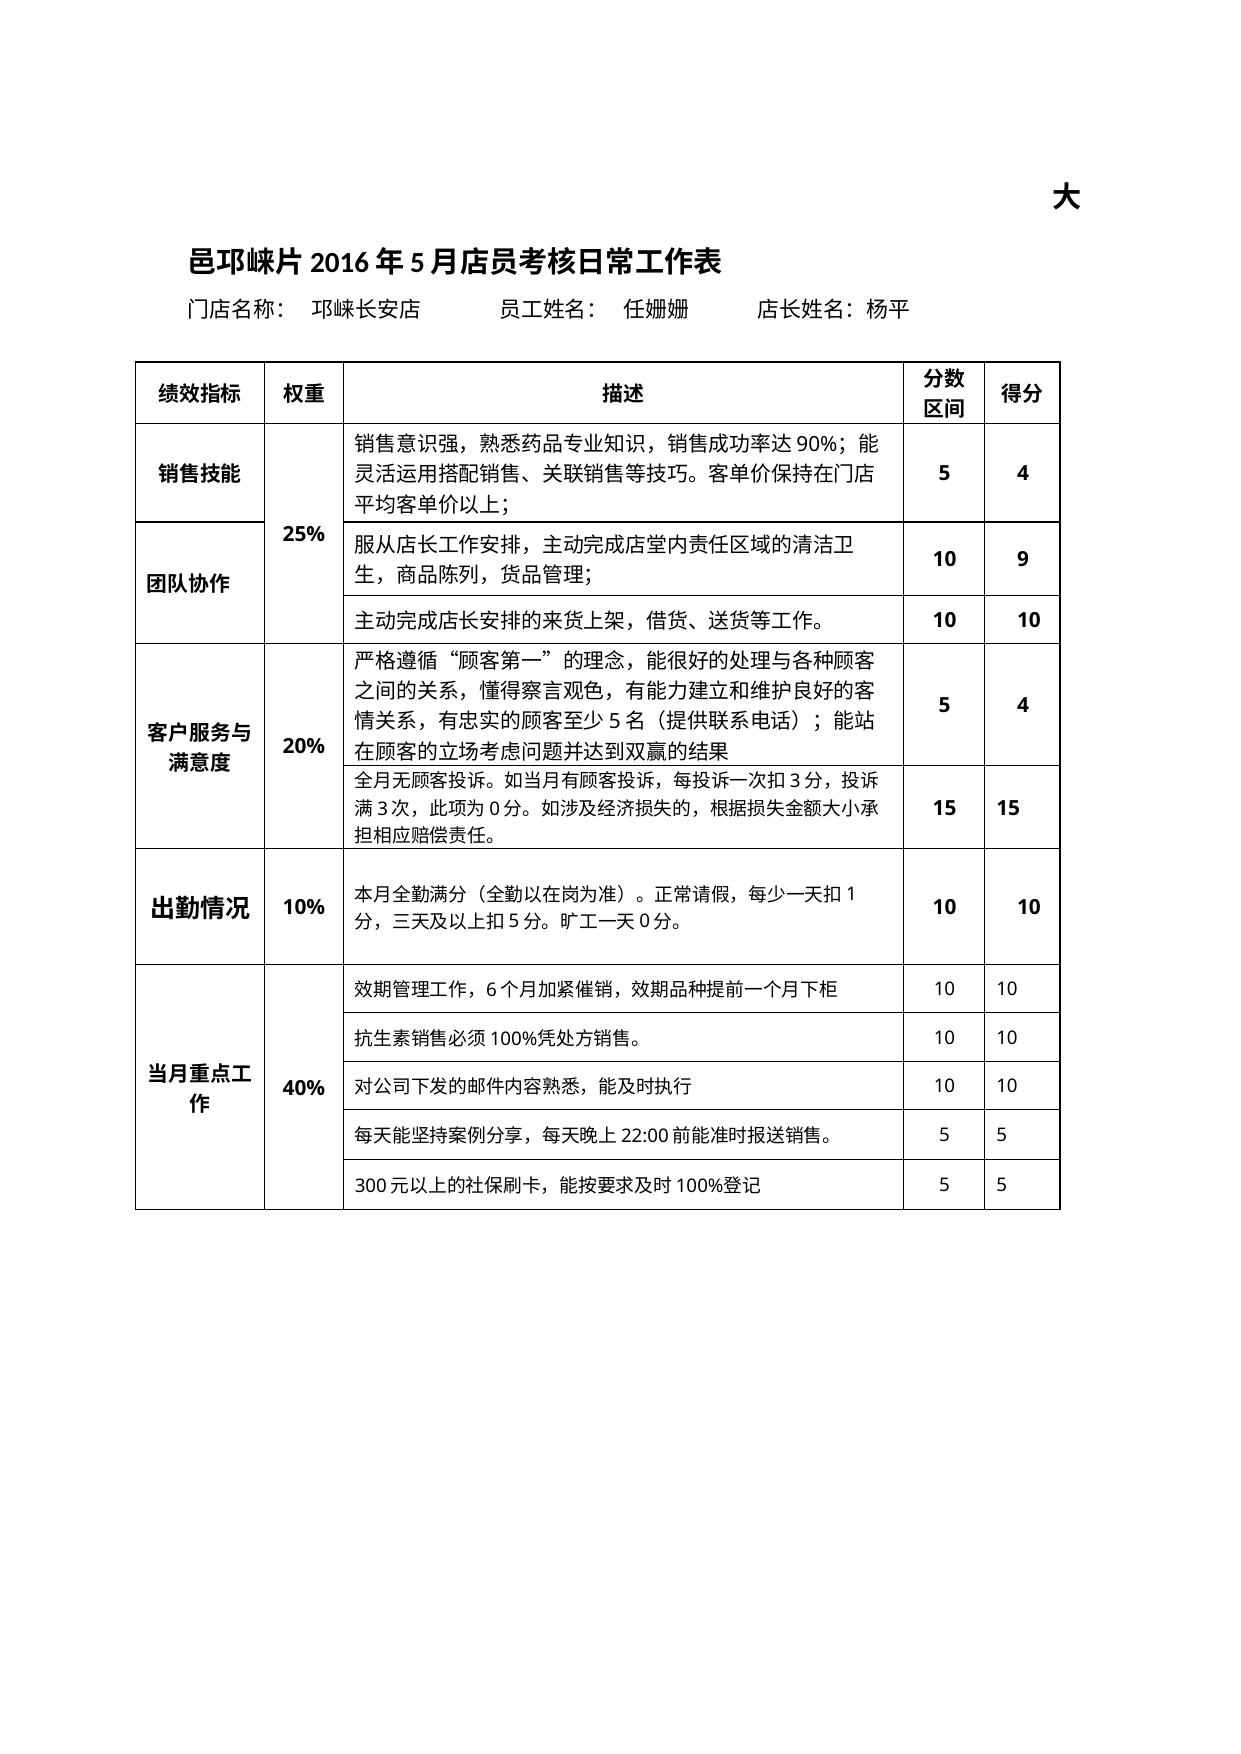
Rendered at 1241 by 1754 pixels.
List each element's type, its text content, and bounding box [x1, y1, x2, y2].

table_cell 出勤情况 [136, 849, 264, 964]
table_cell 效期管理工作，6个月加紧催销，效期品种提前一个月下柜 [344, 965, 903, 1012]
table_cell 10 [904, 1062, 984, 1109]
table_cell 9 [985, 523, 1059, 595]
table_cell 服从店长工作安排，主动完成店堂内责任区域的清洁卫生，商品陈列，货品管理； [344, 523, 903, 595]
table_cell 抗生素销售必须100%凭处方销售。 [344, 1013, 903, 1061]
table_cell 主动完成店长安排的来货上架，借货、送货等工作。 [344, 596, 903, 643]
table_cell 10 [904, 849, 984, 964]
table_cell 5 [904, 1160, 984, 1209]
table_cell 15 [985, 766, 1059, 848]
table_cell 4 [985, 424, 1059, 521]
table_cell 10 [985, 1062, 1059, 1109]
table_cell 销售意识强，熟悉药品专业知识，销售成功率达90%；能灵活运用搭配销售、关联销售等技巧。客单价保持在门店平均客单价以上； [344, 424, 903, 521]
table_cell 当月重点工作 [136, 965, 264, 1209]
table_cell 10 [985, 596, 1059, 643]
table_cell 10% [265, 849, 343, 964]
text 大邑邛崃片2016年5月店员考核日常工作表 [187, 162, 1053, 292]
table_header 描述 [344, 363, 903, 423]
table_cell 40% [265, 965, 343, 1209]
table_cell 10 [904, 965, 984, 1012]
table_cell 严格遵循“顾客第一”的理念，能很好的处理与各种顾客之间的关系，懂得察言观色，有能力建立和维护良好的客情关系，有忠实的顾客至少5名（提供联系电话）；能站在顾客的立场考虑问题并达到双赢的结果 [344, 644, 903, 765]
table_cell 5 [904, 644, 984, 765]
table_cell 5 [985, 1110, 1059, 1159]
table_cell 团队协作 [136, 523, 264, 643]
table_cell 销售技能 [136, 424, 264, 521]
table_cell 5 [904, 424, 984, 521]
table_cell 对公司下发的邮件内容熟悉，能及时执行 [344, 1062, 903, 1109]
table_header 得分 [985, 363, 1059, 423]
table_cell 本月全勤满分（全勤以在岗为准）。正常请假，每少一天扣1分，三天及以上扣5分。旷工一天0分。 [344, 849, 903, 964]
table_header 权重 [265, 363, 343, 423]
table_cell 10 [985, 965, 1059, 1012]
table_cell 每天能坚持案例分享，每天晚上22:00前能准时报送销售。 [344, 1110, 903, 1159]
table_cell 4 [985, 644, 1059, 765]
table_cell 20% [265, 644, 343, 848]
table_cell 客户服务与满意度 [136, 644, 264, 848]
table_cell 25% [265, 424, 343, 643]
table_cell 10 [904, 1013, 984, 1061]
text 门店名称： 邛崃长安店 员工姓名： 任姗姗 店长姓名：杨平 [187, 292, 1053, 324]
table_cell 10 [904, 596, 984, 643]
table_header 绩效指标 [136, 363, 264, 423]
table_cell 15 [904, 766, 984, 848]
table_header 分数 区间 [904, 363, 984, 423]
table_cell 5 [985, 1160, 1059, 1209]
table_cell 10 [985, 849, 1059, 964]
table_cell 300元以上的社保刷卡，能按要求及时100%登记 [344, 1160, 903, 1209]
table_cell 10 [904, 523, 984, 595]
table_cell 全月无顾客投诉。如当月有顾客投诉，每投诉一次扣3分，投诉满3次，此项为0分。如涉及经济损失的，根据损失金额大小承担相应赔偿责任。 [344, 766, 903, 848]
table_cell 5 [904, 1110, 984, 1159]
table_cell 10 [985, 1013, 1059, 1061]
